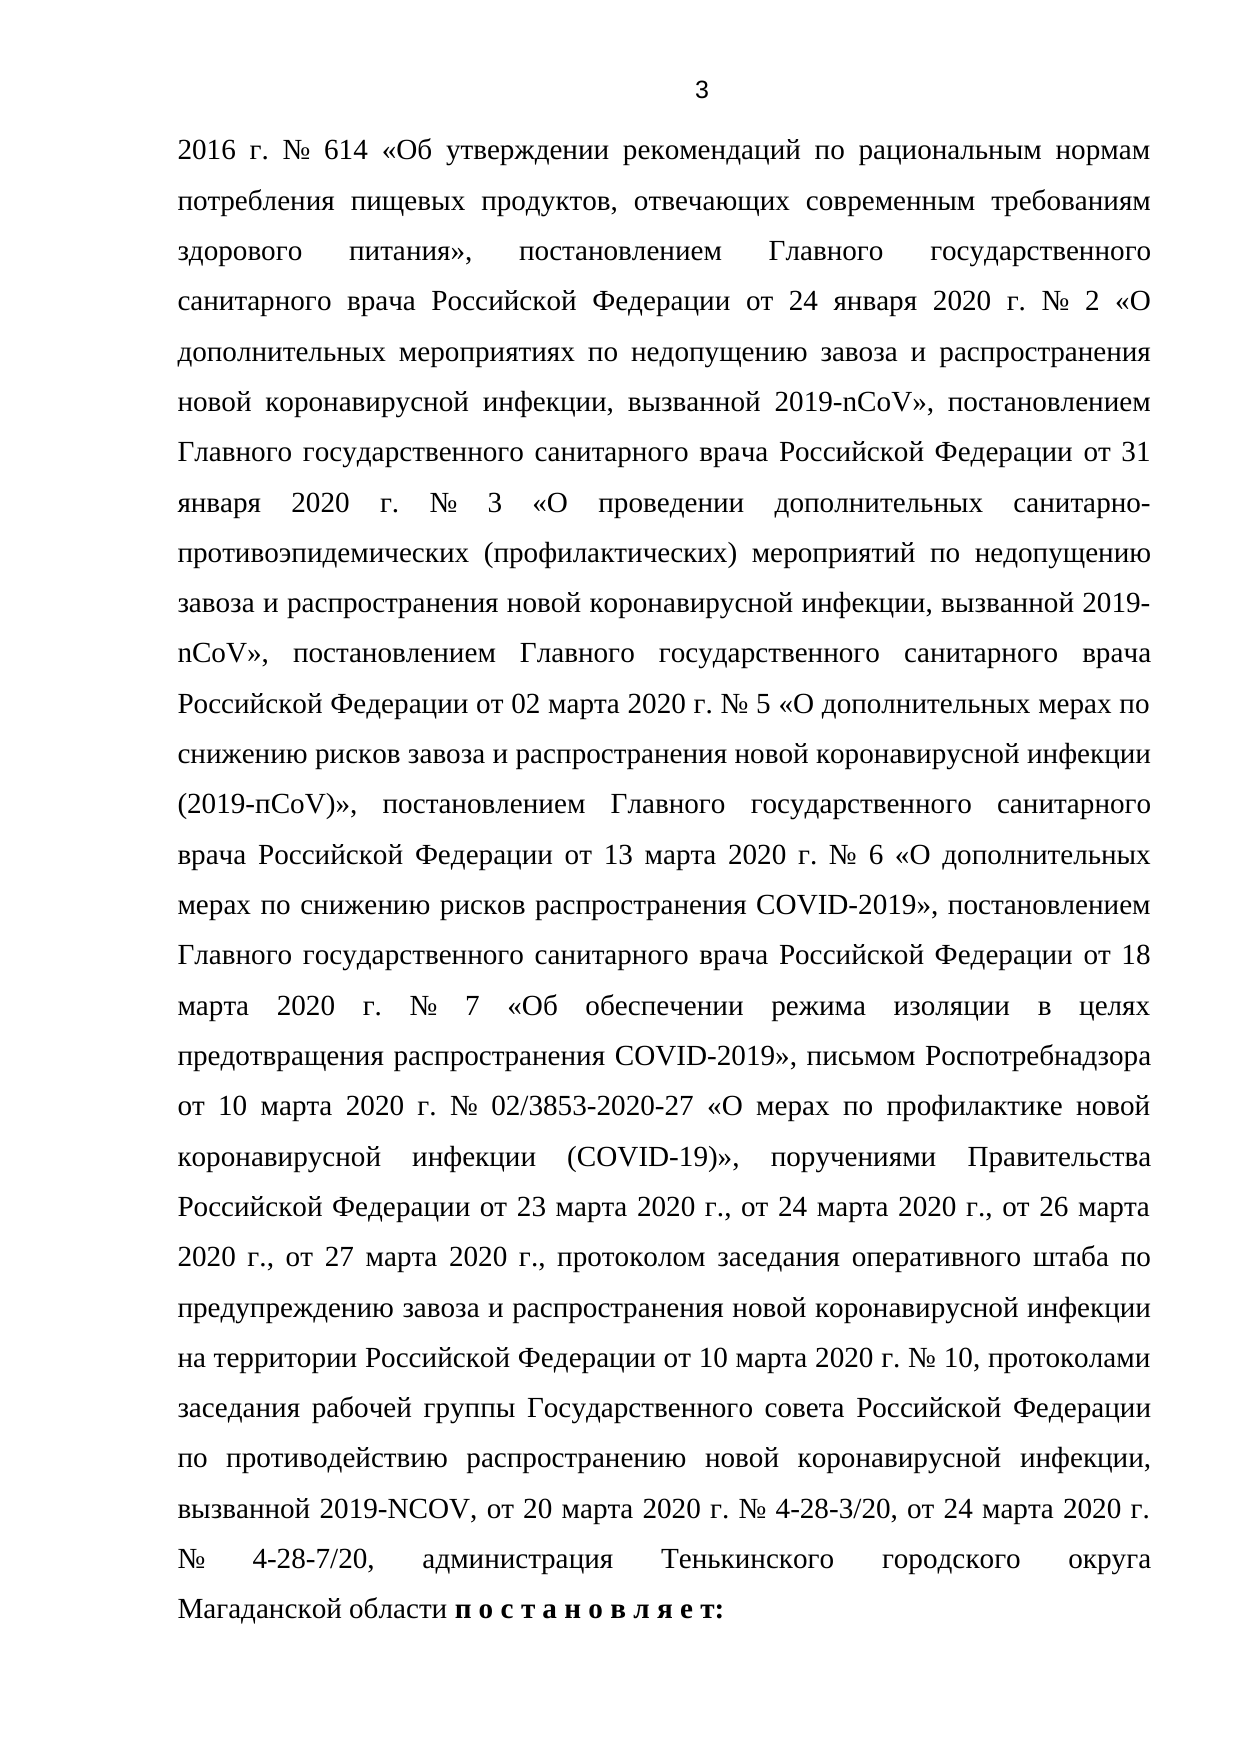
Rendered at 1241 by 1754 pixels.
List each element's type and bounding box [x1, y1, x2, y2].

text [177, 132, 1152, 1625]
